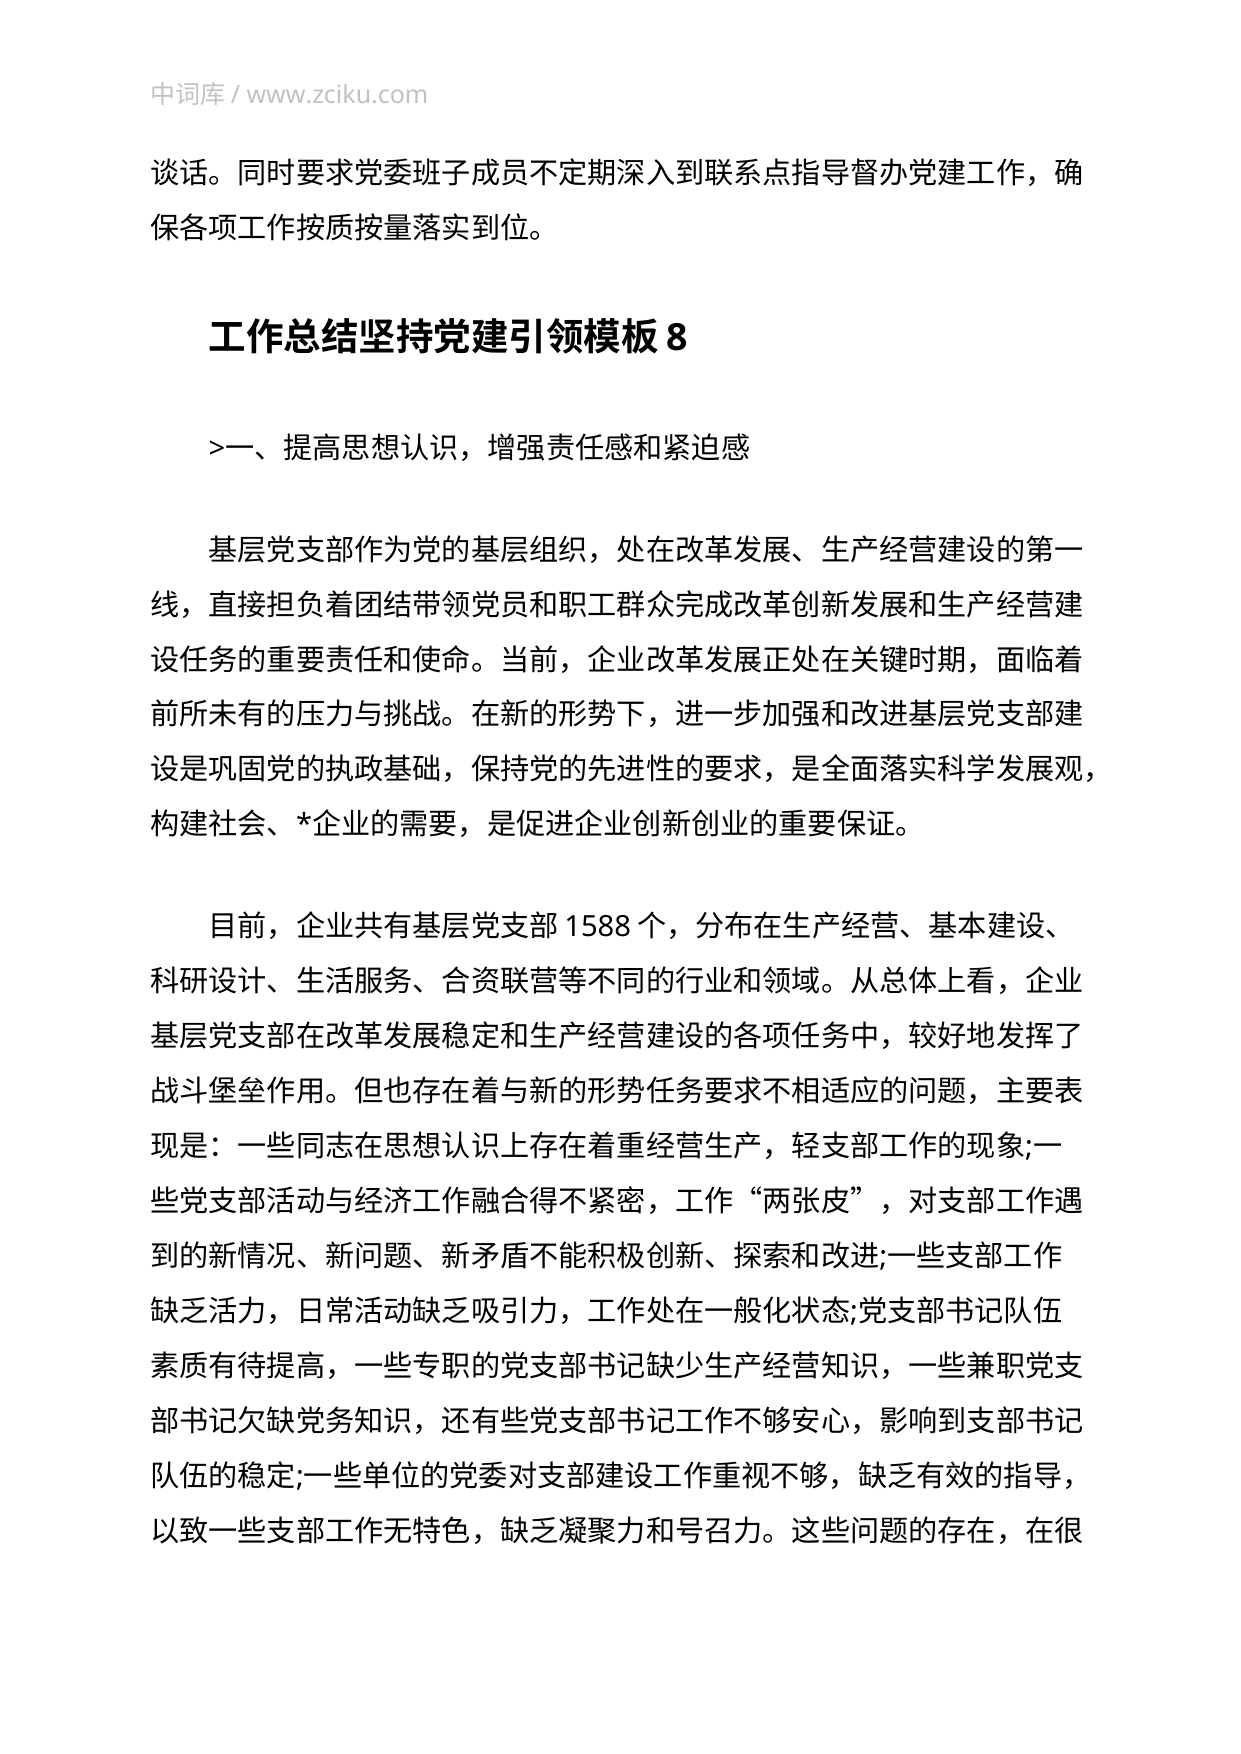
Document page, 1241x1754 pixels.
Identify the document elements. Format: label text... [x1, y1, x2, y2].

text >一、提高思想认识，增强责任感和紧迫感 [150, 424, 1090, 467]
text 基层党支部作为党的基层组织，处在改革发展、生产经营建设的第一线，直接担负着团结带领党员和职工群众完成改革创新发展和生产经营建设任务的重要责任和使命。当前，企业改革发展正处在关键时期，面临着前所未有的压力与挑战。在新的形势下，进一步加强和改进基层党支部建设是巩固党的执政基础，保持党的先进性的要求，是全面落实科学发展观，构建社会、*企业的需要，是促进企业创新创业的重要保证。 [150, 526, 1090, 843]
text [150, 150, 1090, 247]
text 工作总结坚持党建引领模板8 [150, 307, 1090, 361]
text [150, 903, 1090, 1549]
